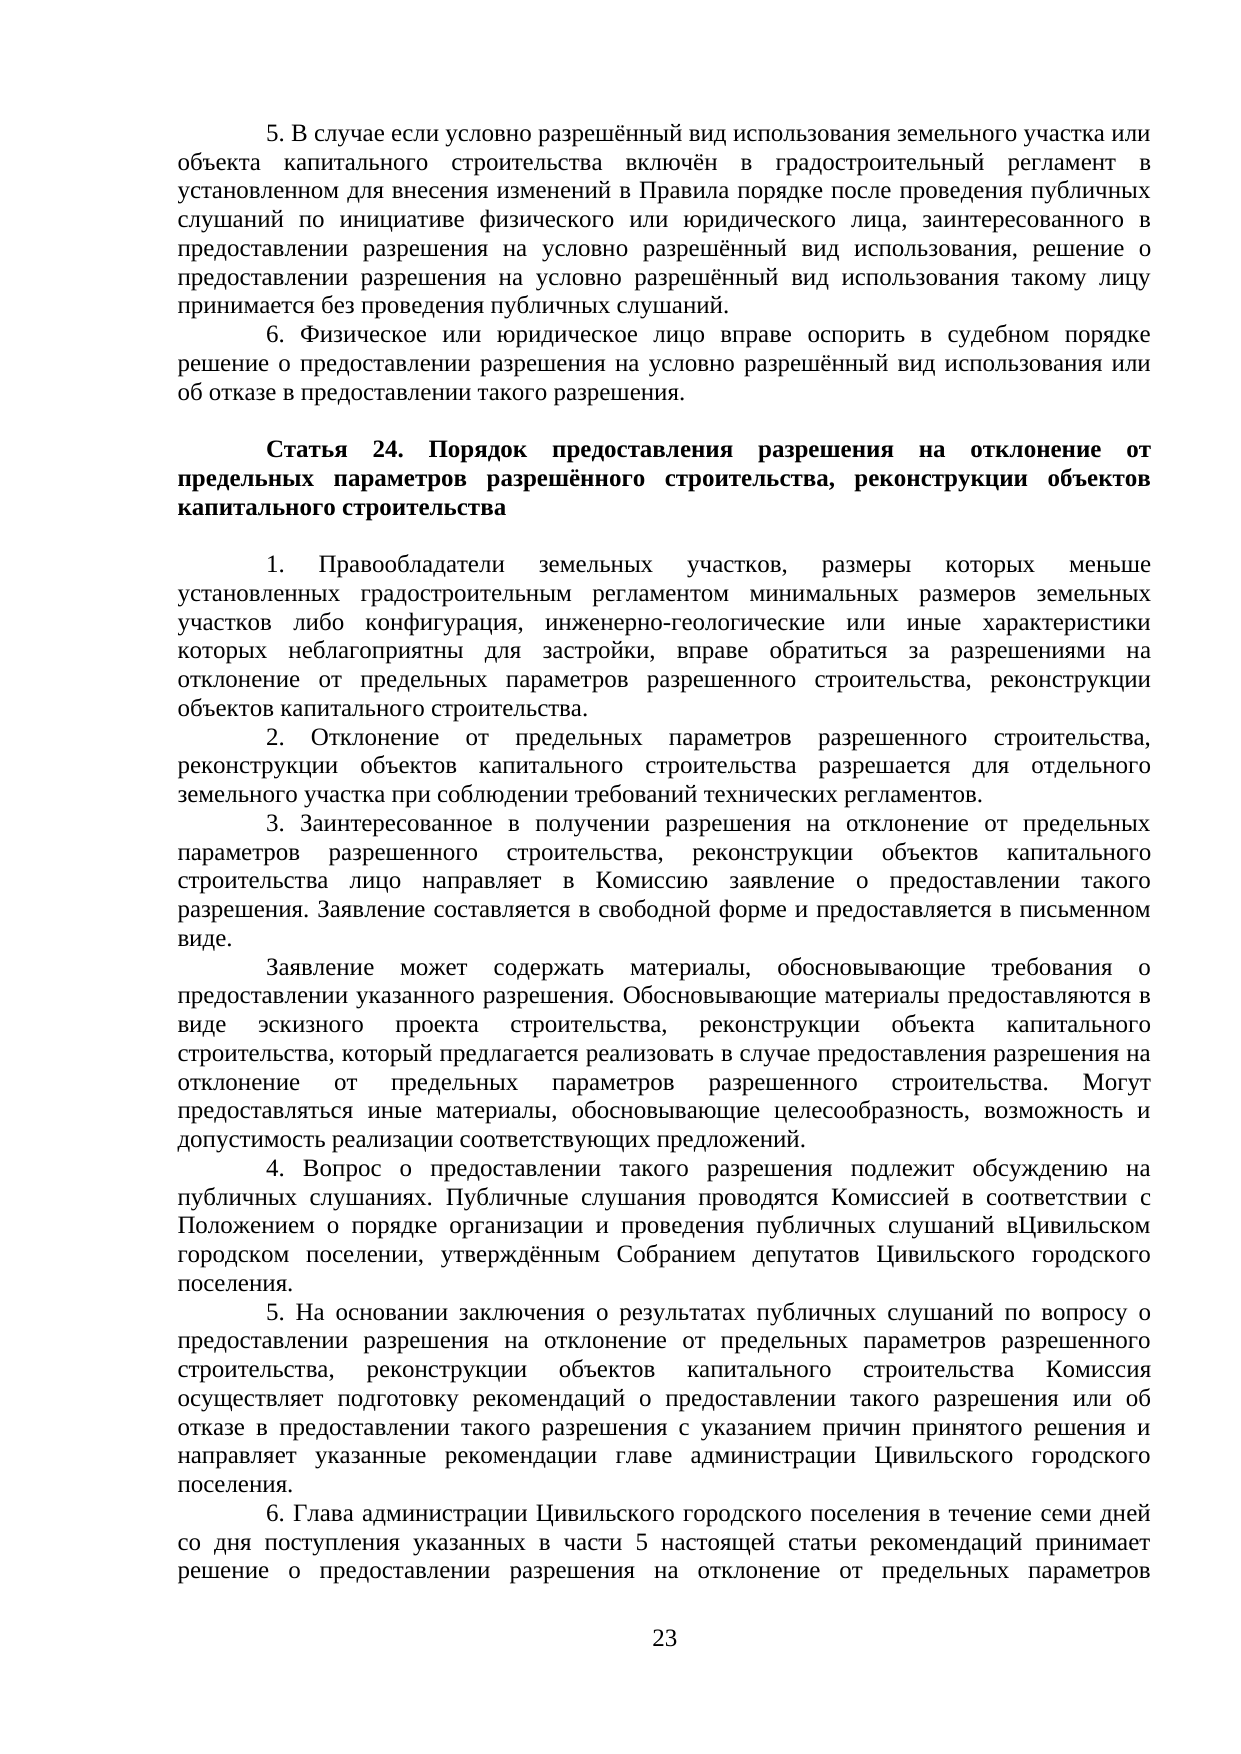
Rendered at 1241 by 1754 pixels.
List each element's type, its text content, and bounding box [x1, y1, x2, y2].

text 6. Физическое или юридическое лицо вправе оспорить в судебном порядке решение о предоставлении разрешения на условно разрешённый вид использования или об отказе в предоставлении такого разрешения. [177, 319, 1152, 406]
text Статья 24. Порядок предоставления разрешения на отклонение от предельных параметров разрешённого строительства, реконструкции объектов капитального строительства [177, 434, 1152, 521]
text 1. Правообладатели земельных участков, размеры которых меньше установленных градостроительным регламентом минимальных размеров земельных участков либо конфигурация, инженерно-геологические или иные характеристики которых неблагоприятны для застройки, вправе обратиться за разрешениями на отклонение от предельных параметров разрешенного строительства, реконструкции объектов капитального строительства. [177, 549, 1152, 722]
text Заявление может содержать материалы, обосновывающие требования о предоставлении указанного разрешения. Обосновывающие материалы предоставляются в виде эскизного проекта строительства, реконструкции объекта капитального строительства, который предлагается реализовать в случае предоставления разрешения на отклонение от предельных параметров разрешенного строительства. Могут предоставляться иные материалы, обосновывающие целесообразность, возможность и допустимость реализации соответствующих предложений. [177, 952, 1152, 1153]
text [177, 1498, 1152, 1584]
text 5. На основании заключения о результатах публичных слушаний по вопросу о предоставлении разрешения на отклонение от предельных параметров разрешенного строительства, реконструкции объектов капитального строительства Комиссия осуществляет подготовку рекомендаций о предоставлении такого разрешения или об отказе в предоставлении такого разрешения с указанием причин принятого решения и направляет указанные рекомендации главе администрации Цивильского городского поселения. [177, 1297, 1152, 1498]
text 3. Заинтересованное в получении разрешения на отклонение от предельных параметров разрешенного строительства, реконструкции объектов капитального строительства лицо направляет в Комиссию заявление о предоставлении такого разрешения. Заявление составляется в свободной форме и предоставляется в письменном виде. [177, 808, 1152, 952]
text 5. В случае если условно разрешённый вид использования земельного участка или объекта капитального строительства включён в градостроительный регламент в установленном для внесения изменений в Правила порядке после проведения публичных слушаний по инициативе физического или юридического лица, заинтересованного в предоставлении разрешения на условно разрешённый вид использования, решение о предоставлении разрешения на условно разрешённый вид использования такому лицу принимается без проведения публичных слушаний. [177, 118, 1152, 319]
text 2. Отклонение от предельных параметров разрешенного строительства, реконструкции объектов капитального строительства разрешается для отдельного земельного участка при соблюдении требований технических регламентов. [177, 722, 1152, 808]
text 4. Вопрос о предоставлении такого разрешения подлежит обсуждению на публичных слушаниях. Публичные слушания проводятся Комиссией в соответствии с Положением о порядке организации и проведения публичных слушаний вЦивильском городском поселении, утверждённым Собранием депутатов Цивильского городского поселения. [177, 1153, 1152, 1297]
